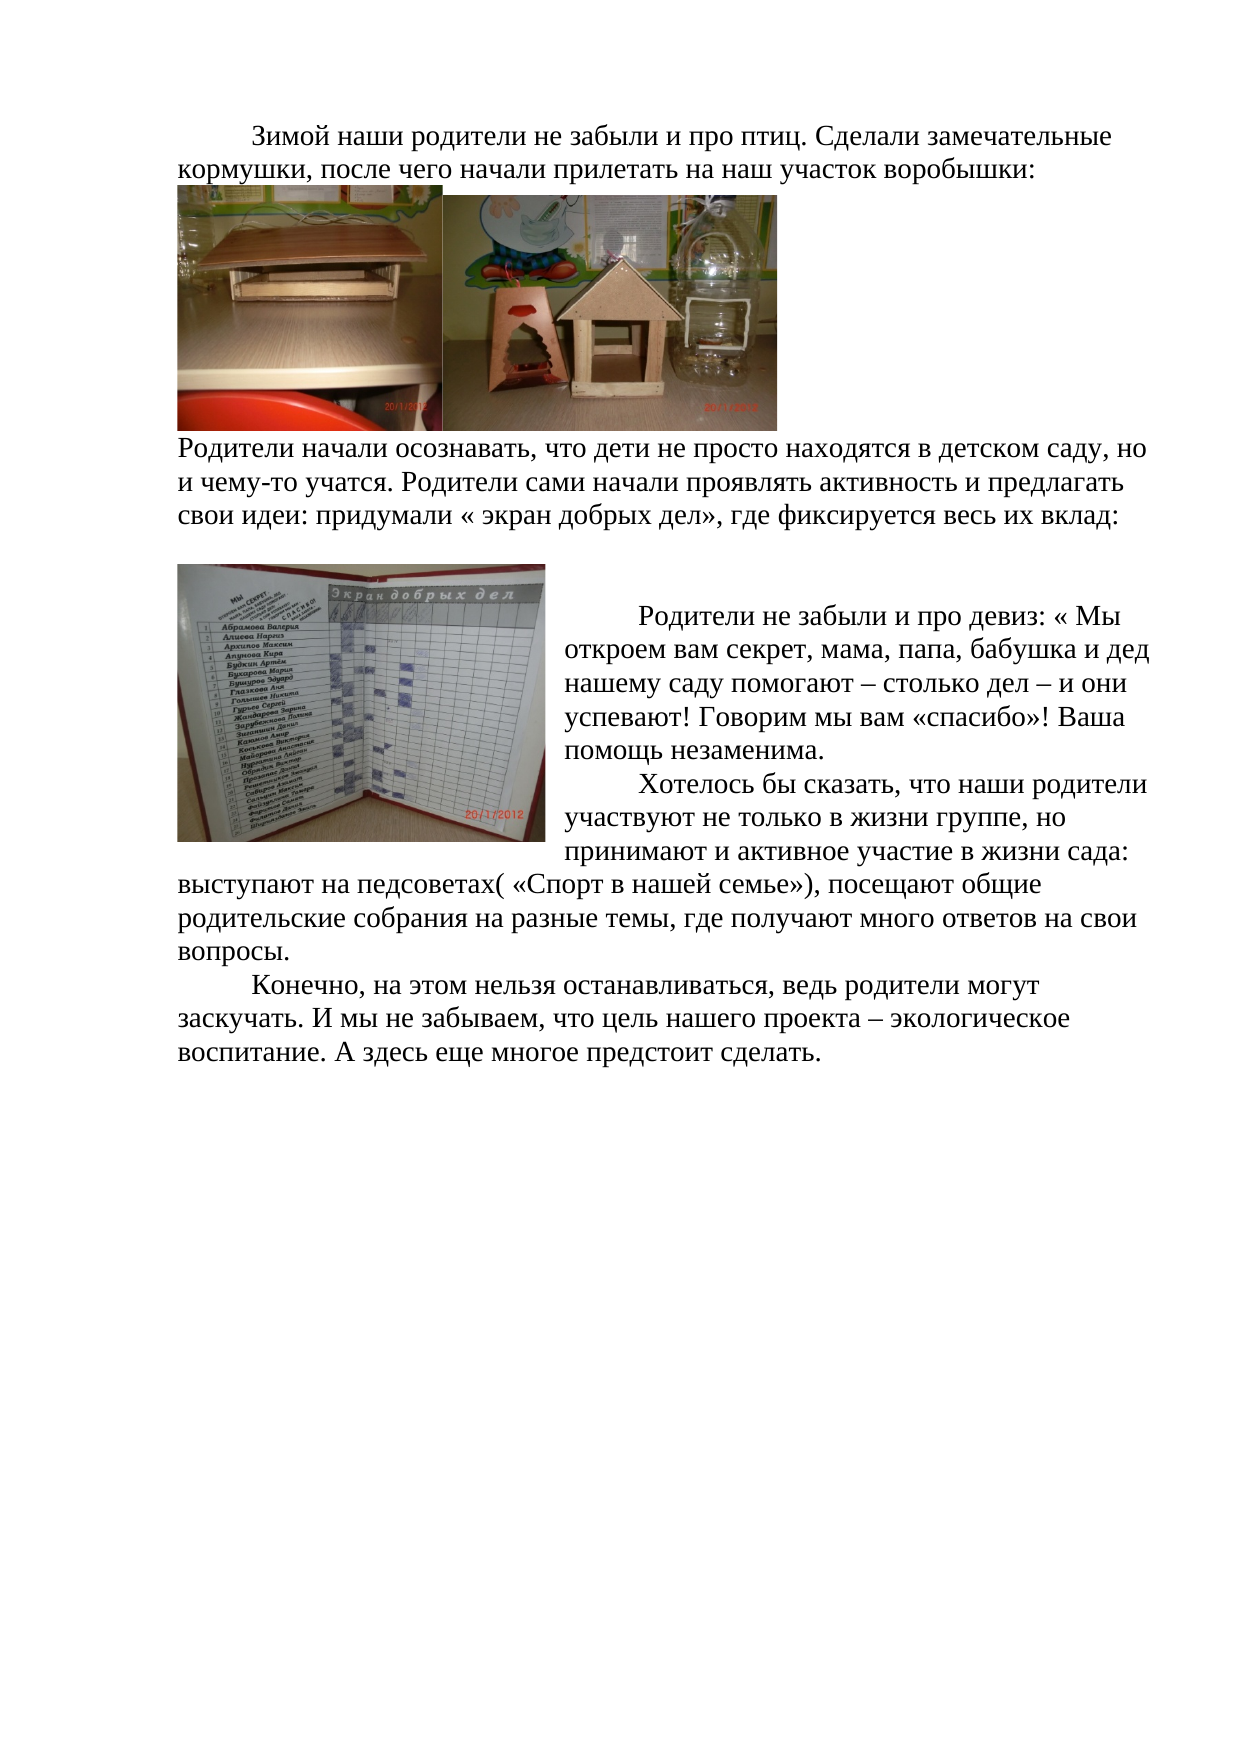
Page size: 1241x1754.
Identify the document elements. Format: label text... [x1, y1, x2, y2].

picture [177, 185, 778, 431]
text Родители начали осознавать, что дети не просто находятся в детском саду, но и чему-то учатся. Родители сами начали проявлять активность и предлагать свои идеи: придумали « экран добрых дел», где фиксируется весь их вклад: [177, 430, 1152, 531]
text Родители не забыли и про девиз: « Мы откроем вам секрет, мама, папа, бабушка и дед нашему саду помогают – столько дел – и они успевают! Говорим мы вам «спасибо»! Ваша помощь незаменима. [546, 598, 1152, 766]
text Зимой наши родители не забыли и про птиц. Сделали замечательные кормушки, после чего начали прилетать на наш участок воробышки: [177, 118, 1152, 185]
picture [177, 564, 546, 842]
text Конечно, на этом нельзя останавливаться, ведь родители могут заскучать. И мы не забываем, что цель нашего проекта – экологическое воспитание. А здесь еще многое предстоит сделать. [177, 967, 1152, 1068]
text Хотелось бы сказать, что наши родители участвуют не только в жизни группе, но принимают и активное участие в жизни сада: выступают на педсоветах( «Спорт в нашей семье»), посещают общие родительские собрания на разные темы, где получают много ответов на свои вопросы. [177, 766, 1152, 967]
